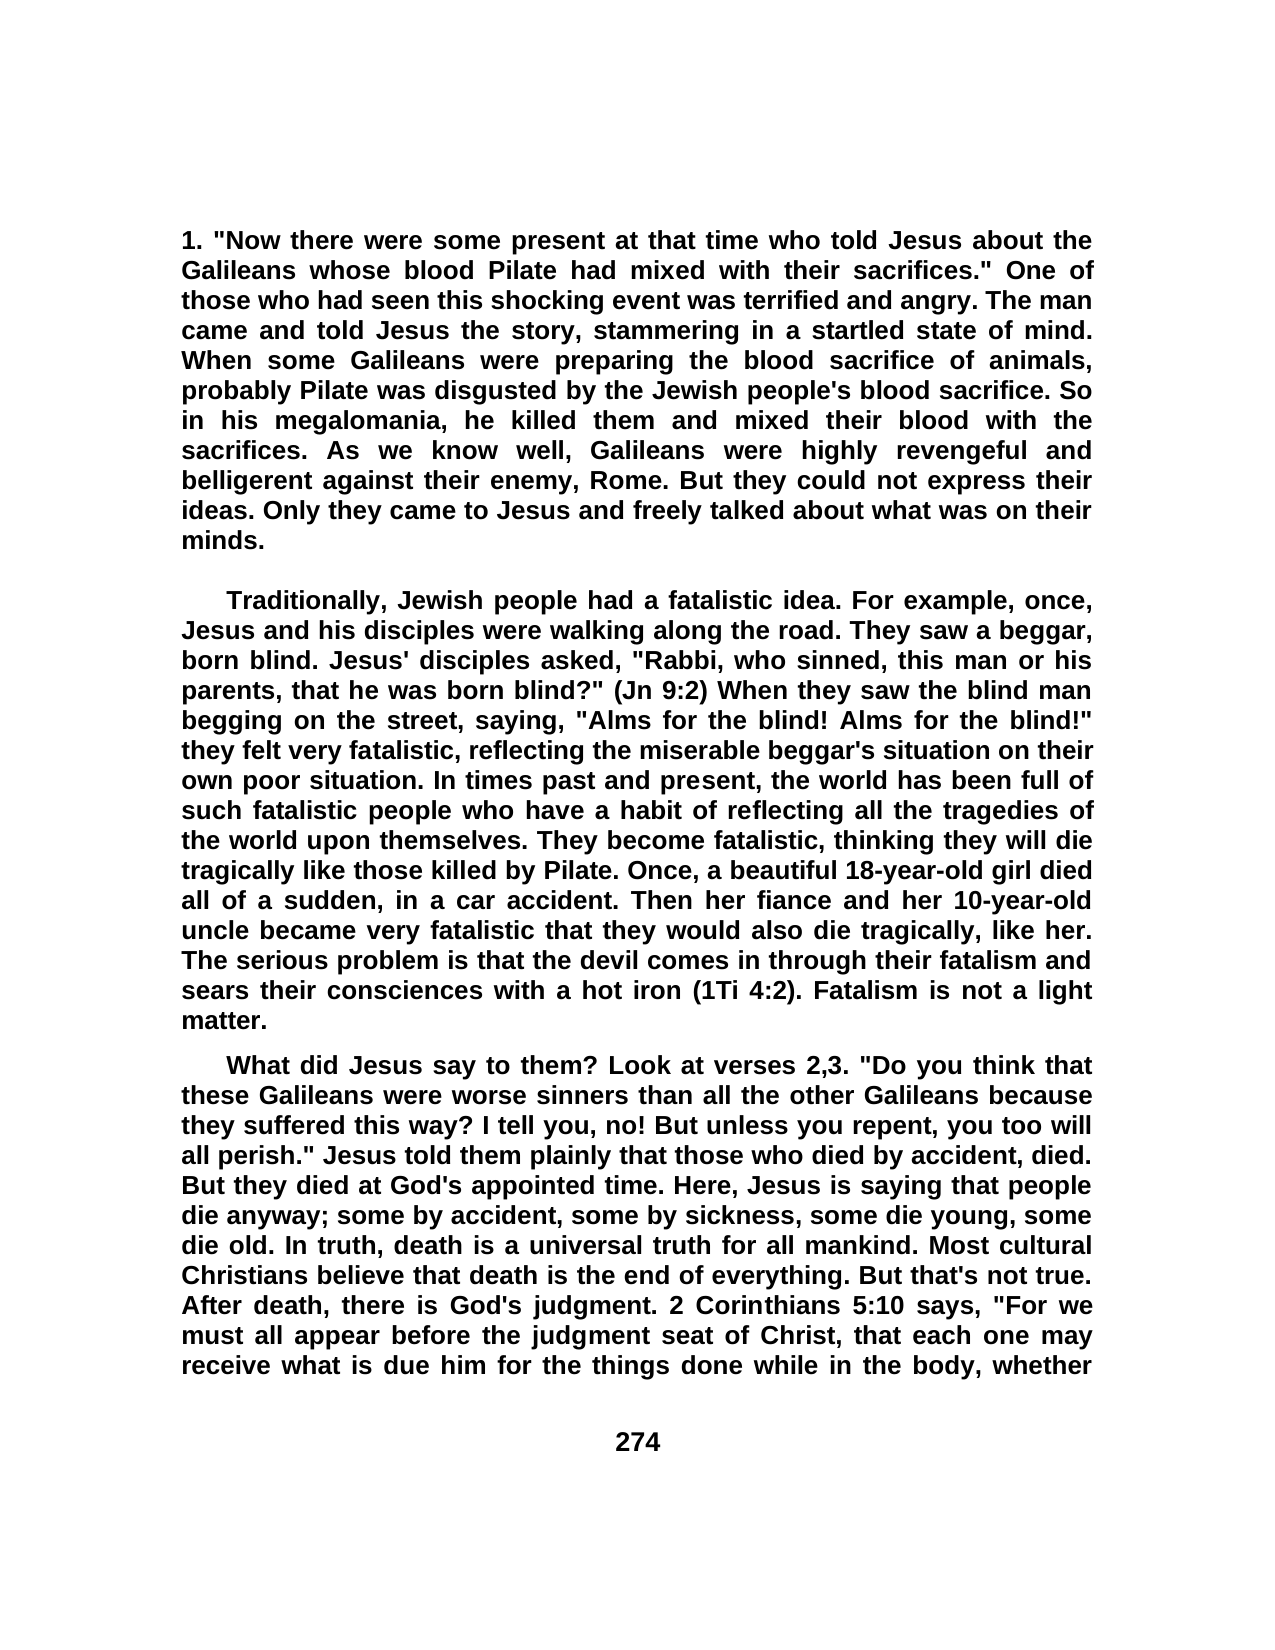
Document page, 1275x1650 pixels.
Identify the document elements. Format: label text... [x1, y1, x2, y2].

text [181, 1050, 1094, 1380]
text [181, 225, 1094, 555]
text Traditionally, Jewish people had a fatalistic idea. For example, once, Jesus and his disciples were walking along the road. They saw a beggar, born blind. Jesus' disciples asked, "Rabbi, who sinned, this man or his parents, that he was born blind?" (Jn 9:2) When they saw the blind man begging on the street, saying, "Alms for the blind! Alms for the blind!" they felt very fatalistic, reflecting the miserable beggar's situation on their own poor situation. In times past and present, the world has been full of such fatalistic people who have a habit of reflecting all the tragedies of the world upon themselves. They become fatalistic, thinking they will die tragically like those killed by Pilate. Once, a beautiful 18-year-old girl died all of a sudden, in a car accident. Then her fiance and her 10-year-old uncle became very fatalistic that they would also die tragically, like her. The serious problem is that the devil comes in through their fatalism and sears their consciences with a hot iron (1Ti 4:2). Fatalism is not a light matter. [181, 585, 1094, 1035]
